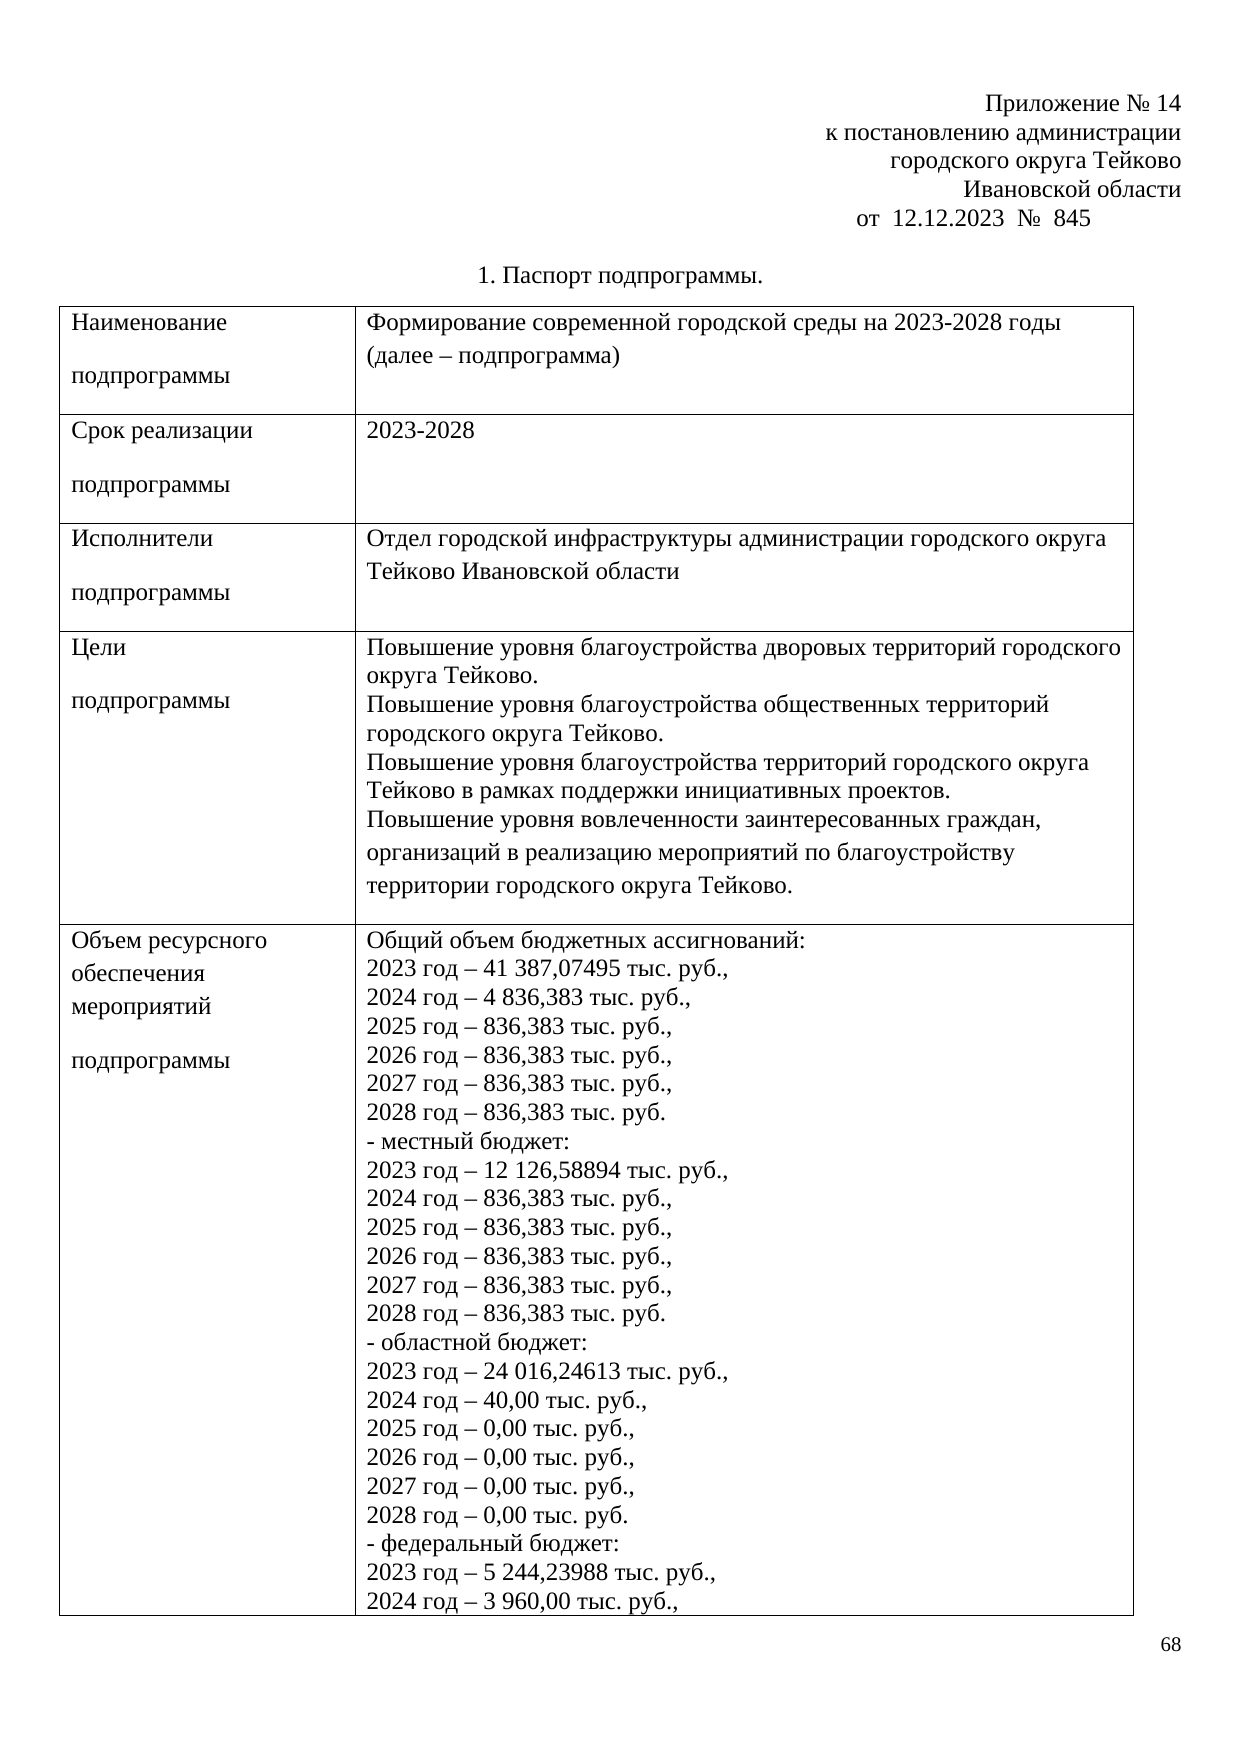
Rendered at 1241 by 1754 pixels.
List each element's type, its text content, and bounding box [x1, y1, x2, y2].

text Ивановской области [59, 174, 1181, 203]
text 1. Паспорт подпрограммы. [59, 260, 1181, 289]
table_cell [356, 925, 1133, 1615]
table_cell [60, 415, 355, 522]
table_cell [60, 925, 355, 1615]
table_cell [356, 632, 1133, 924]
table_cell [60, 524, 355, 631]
text к постановлению администрации [59, 117, 1181, 145]
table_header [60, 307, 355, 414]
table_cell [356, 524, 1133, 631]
text городского округа Тейково [59, 145, 1181, 174]
text Приложение № 14 [59, 88, 1181, 117]
text от 12.12.2023 № 845 [59, 203, 1181, 232]
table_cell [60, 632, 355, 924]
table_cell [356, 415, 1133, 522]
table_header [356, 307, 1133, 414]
